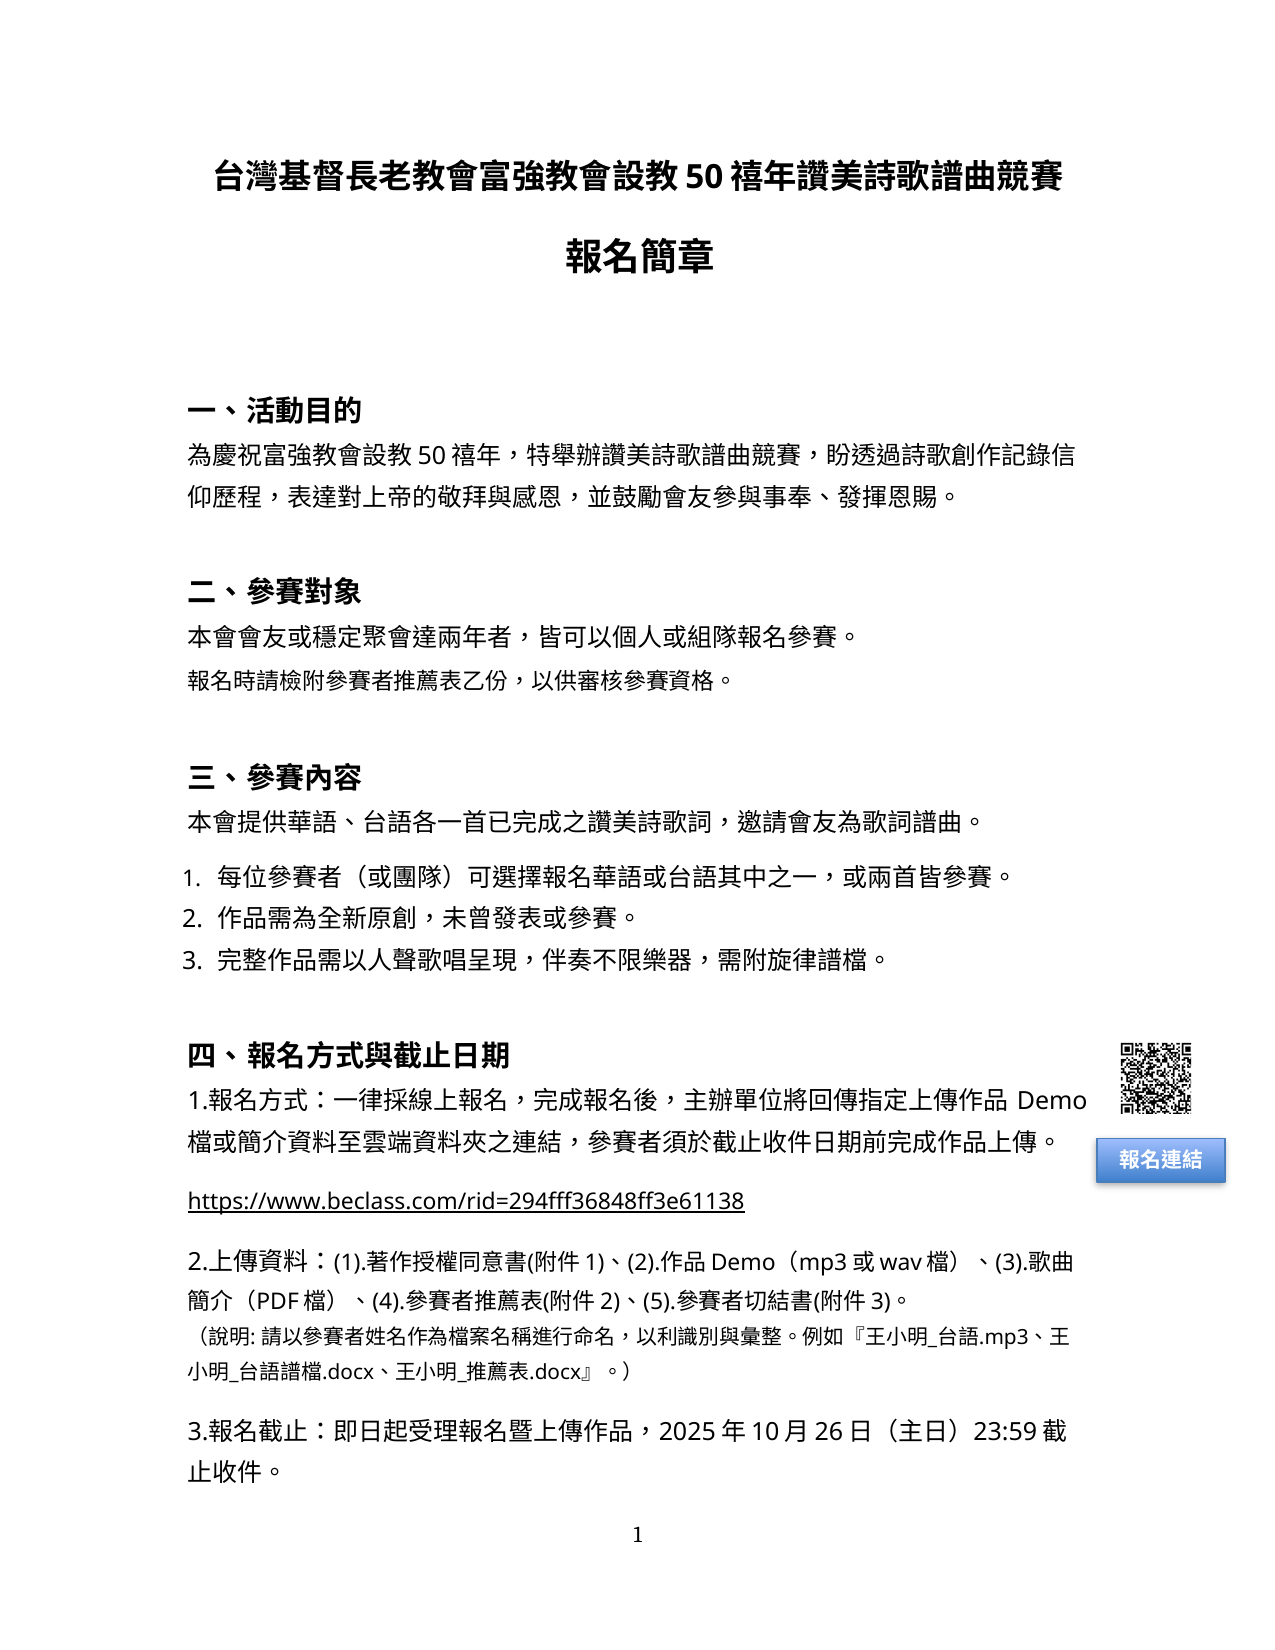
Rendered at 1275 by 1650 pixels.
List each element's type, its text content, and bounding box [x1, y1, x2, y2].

text 台灣基督長老教會富強教會設教50禧年讚美詩歌譜曲競賽 [187, 150, 1087, 198]
subtitle 報名方式與截止日期 [187, 1032, 1087, 1074]
list 作品需為全新原創，未曾發表或參賽。 [182, 899, 1087, 935]
text 報名簡章 [400, 226, 879, 281]
text 本會會友或穩定聚會達兩年者，皆可以個人或組隊報名參賽。 [187, 618, 1087, 654]
list 完整作品需以人聲歌唱呈現，伴奏不限樂器，需附旋律譜檔。 [182, 940, 1087, 977]
list 每位參賽者（或團隊）可選擇報名華語或台語其中之一，或兩首皆參賽。 [182, 857, 1087, 893]
subtitle 二、參賽對象 [187, 569, 1087, 611]
text 為慶祝富強教會設教50禧年，特舉辦讚美詩歌譜曲競賽，盼透過詩歌創作記錄信仰歷程，表達對上帝的敬拜與感恩，並鼓勵會友參與事奉、發揮恩賜。 [187, 436, 1087, 514]
text 1.報名方式：一律採線上報名，完成報名後，主辦單位將回傳指定上傳作品Demo檔或簡介資料至雲端資料夾之連結，參賽者須於截止收件日期前完成作品上傳。 [187, 1081, 1087, 1158]
text 2.上傳資料：(1).著作授權同意書(附件1)、(2).作品Demo（mp3或wav檔）、(3).歌曲簡介（PDF檔）、(4).參賽者推薦表(附件2)、(5).參賽者切結書(附件3)。 （說明: 請以參賽者姓名作為檔案名稱進行命名，以利識別與彙整。例如『王小明_台語.mp3、王小明_台語譜檔.docx、王小明_推薦表.docx』。） [187, 1242, 1087, 1386]
picture [1119, 1041, 1192, 1114]
text https://www.beclass.com/rid=294fff36848ff3e61138 [187, 1185, 1087, 1216]
text 3.報名截止：即日起受理報名暨上傳作品，2025年10月26日（主日）23:59截止收件。 [187, 1411, 1087, 1489]
text 報名時請檢附參賽者推薦表乙份，以供審核參賽資格。 [187, 663, 1087, 696]
text 本會提供華語、台語各一首已完成之讚美詩歌詞，邀請會友為歌詞譜曲。 [187, 803, 1087, 839]
subtitle 三、參賽內容 [187, 754, 1087, 797]
subtitle 一、活動目的 [187, 387, 1087, 429]
